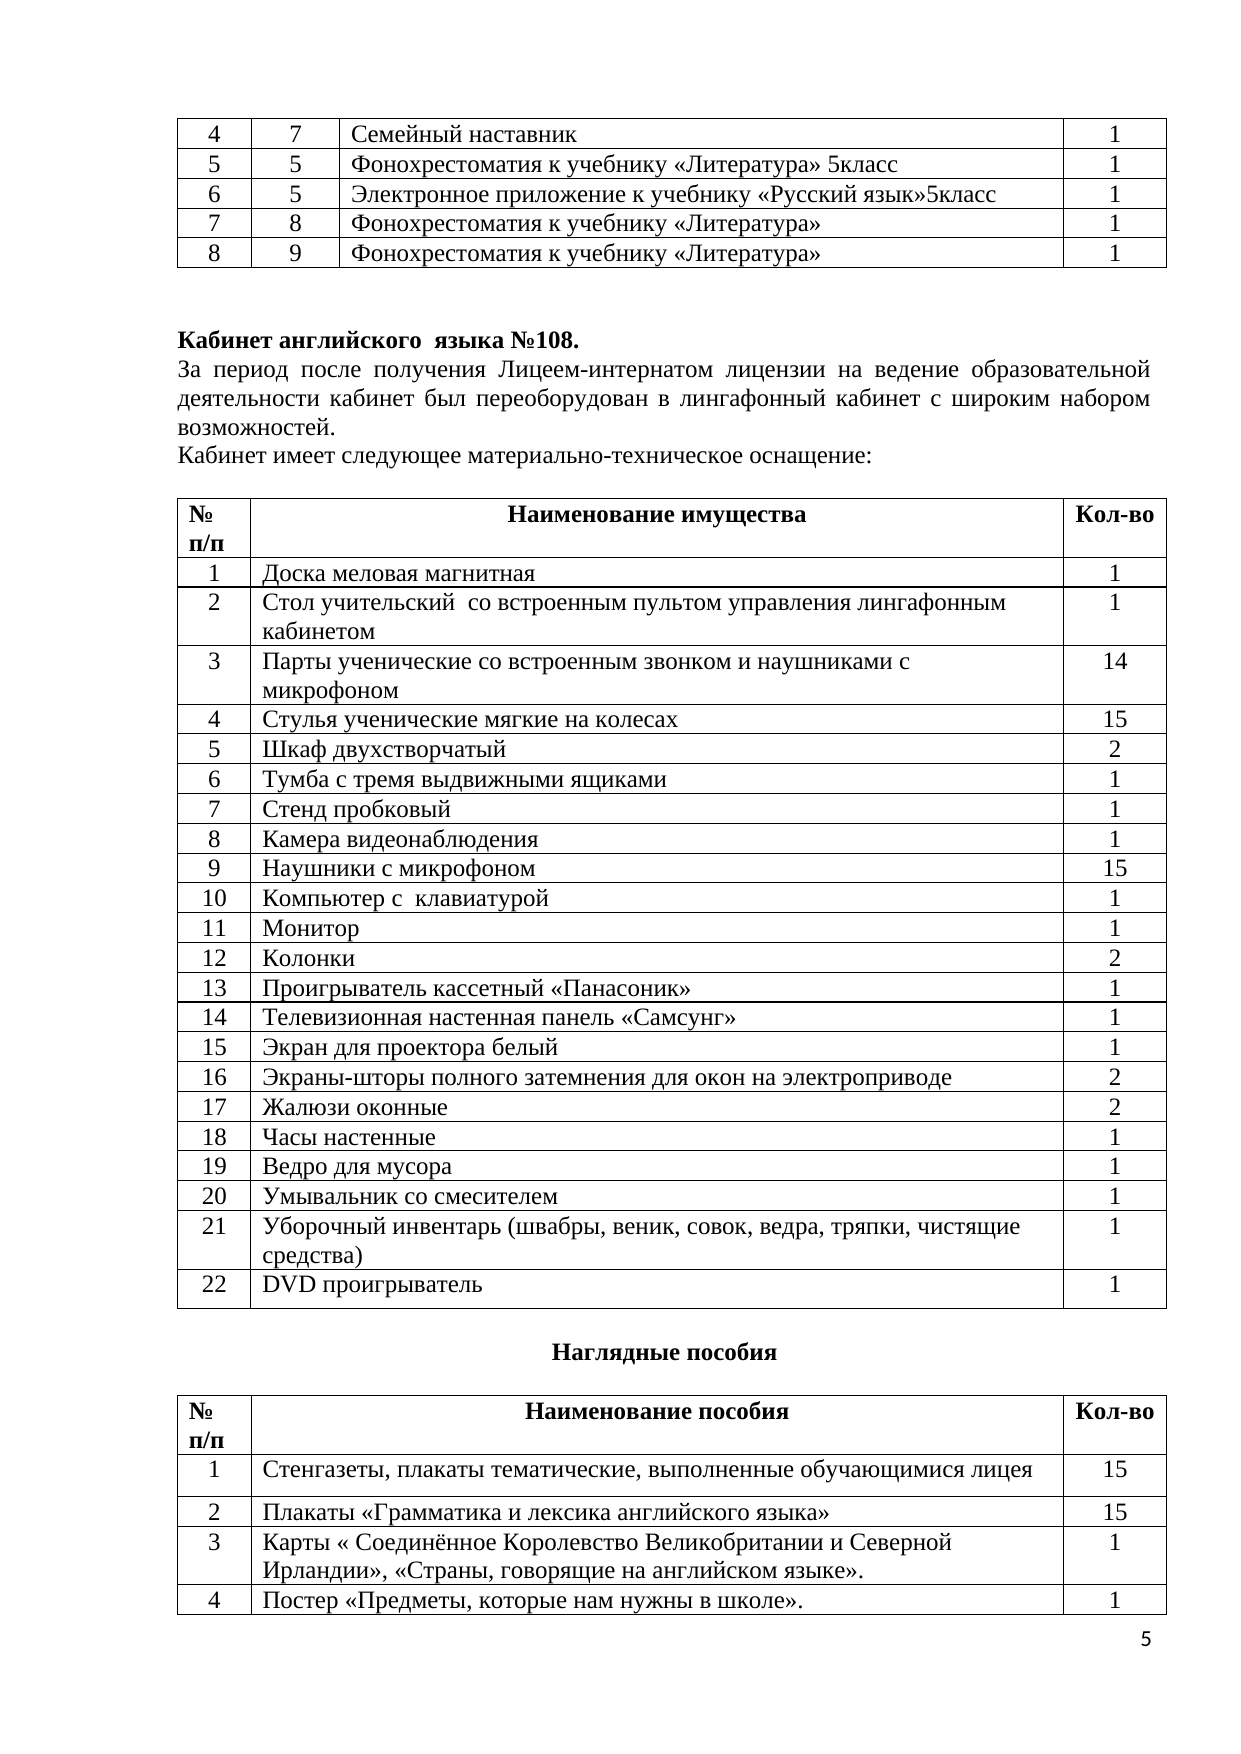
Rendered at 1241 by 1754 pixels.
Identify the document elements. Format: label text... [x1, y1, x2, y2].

table_cell Карты « Соединённое Королевство Великобритании и Северной Ирландии», «Страны, говорящие на английском языке». [252, 1527, 1063, 1584]
table_cell 13 [178, 973, 250, 1001]
table_cell 2 [1064, 1092, 1166, 1121]
table_cell 2 [1064, 943, 1166, 972]
table_cell 12 [178, 943, 250, 972]
table_cell 5 [178, 149, 251, 178]
table_cell Стулья ученические мягкие на колесах [251, 705, 1063, 733]
table_cell 4 [178, 1585, 251, 1614]
table_cell 15 [1064, 1497, 1166, 1526]
table_cell 1 [1064, 558, 1166, 586]
table_cell 7 [178, 209, 251, 237]
table_cell 1 [1064, 149, 1166, 178]
table_cell Доска меловая магнитная [251, 558, 1063, 586]
table_cell Плакаты «Грамматика и лексика английского языка» [252, 1497, 1063, 1526]
table_cell 3 [178, 1527, 251, 1584]
table_cell Экраны-шторы полного затемнения для окон на электроприводе [251, 1062, 1063, 1091]
table_cell 20 [178, 1181, 250, 1210]
table_cell 7 [252, 119, 339, 148]
table_header Кол-во [1064, 1396, 1166, 1453]
table_cell Стенд пробковый [251, 794, 1063, 823]
table_cell 4 [178, 119, 251, 148]
table_cell Часы настенные [251, 1122, 1063, 1150]
table_cell 1 [1064, 1151, 1166, 1180]
table_header Кол-во [1064, 499, 1166, 557]
table_cell 5 [252, 179, 339, 207]
table_cell Умывальник со смесителем [251, 1181, 1063, 1210]
table_cell 15 [178, 1032, 250, 1061]
table_cell Семейный наставник [340, 119, 1063, 148]
table_cell 1 [178, 1455, 251, 1496]
table_cell 1 [1064, 179, 1166, 207]
table_cell 1 [1064, 1270, 1166, 1308]
table_cell 9 [252, 238, 339, 267]
table_cell Наушники с микрофоном [251, 854, 1063, 882]
table_cell 7 [178, 794, 250, 823]
table_cell 1 [178, 558, 250, 586]
table_cell 1 [1064, 238, 1166, 267]
table_cell Камера видеонаблюдения [251, 824, 1063, 852]
table_cell Уборочный инвентарь (швабры, веник, совок, ведра, тряпки, чистящие средства) [251, 1211, 1063, 1268]
table_cell 1 [1064, 1211, 1166, 1268]
table_cell 21 [178, 1211, 250, 1268]
table_cell 6 [178, 764, 250, 793]
table_cell 1 [1064, 824, 1166, 852]
table_cell Фонохрестоматия к учебнику «Литература» [340, 209, 1063, 237]
table_cell 1 [1064, 764, 1166, 793]
table_header № п/п [178, 1396, 251, 1453]
table_cell 15 [1064, 705, 1166, 733]
table_cell 1 [1064, 119, 1166, 148]
table_cell 14 [178, 1003, 250, 1031]
table_cell 18 [178, 1122, 250, 1150]
table_cell 8 [178, 824, 250, 852]
table_cell Колонки [251, 943, 1063, 972]
table_cell 3 [178, 646, 250, 703]
table_cell Стенгазеты, плакаты тематические, выполненные обучающимися лицея [252, 1455, 1063, 1496]
table_cell Парты ученические со встроенным звонком и наушниками с микрофоном [251, 646, 1063, 703]
table_cell Стол учительский со встроенным пультом управления лингафонным кабинетом [251, 588, 1063, 645]
text Наглядные пособия [177, 1337, 1152, 1366]
table_cell 11 [178, 913, 250, 942]
table_cell 9 [178, 854, 250, 882]
table_cell 5 [178, 734, 250, 763]
table_cell 15 [1064, 854, 1166, 882]
table_cell 15 [1064, 1455, 1166, 1496]
table_cell 2 [1064, 1062, 1166, 1091]
table_cell 10 [178, 883, 250, 912]
table_cell Ведро для мусора [251, 1151, 1063, 1180]
text Кабинет имеет следующее материально-техническое оснащение: [177, 441, 1152, 469]
table_cell 17 [178, 1092, 250, 1121]
table_cell 2 [1064, 734, 1166, 763]
table_cell Тумба с тремя выдвижными ящиками [251, 764, 1063, 793]
table_cell 5 [252, 149, 339, 178]
table_cell 1 [1064, 883, 1166, 912]
table_cell 1 [1064, 588, 1166, 645]
table_cell 1 [1064, 973, 1166, 1001]
table_cell Проигрыватель кассетный «Панасоник» [251, 973, 1063, 1001]
text За период после получения Лицеем-интернатом лицензии на ведение образовательной деятельности кабинет был переоборудован в лингафонный кабинет с широким набором возможностей. [177, 354, 1152, 441]
table_cell Телевизионная настенная панель «Самсунг» [251, 1003, 1063, 1031]
table_cell Компьютер c клавиатурой [251, 883, 1063, 912]
table_cell 1 [1064, 1527, 1166, 1584]
table_cell Монитор [251, 913, 1063, 942]
table_cell Экран для проектора белый [251, 1032, 1063, 1061]
table_cell 1 [1064, 209, 1166, 237]
table_cell Фонохрестоматия к учебнику «Литература» 5класс [340, 149, 1063, 178]
table_header Наименование пособия [252, 1396, 1063, 1453]
table_cell 1 [1064, 794, 1166, 823]
table_cell Жалюзи оконные [251, 1092, 1063, 1121]
table_cell 1 [1064, 1181, 1166, 1210]
table_cell Постер «Предметы, которые нам нужны в школе». [252, 1585, 1063, 1614]
table_cell 1 [1064, 1003, 1166, 1031]
table_cell Электронное приложение к учебнику «Русский язык»5класс [340, 179, 1063, 207]
table_cell 1 [1064, 1585, 1166, 1614]
table_cell 22 [178, 1270, 250, 1308]
table_cell 2 [178, 1497, 251, 1526]
table_cell 14 [1064, 646, 1166, 703]
table_cell 8 [252, 209, 339, 237]
table_cell 1 [1064, 1032, 1166, 1061]
text Кабинет английского языка №108. [177, 326, 1152, 354]
table_header № п/п [178, 499, 250, 557]
table_cell Шкаф двухстворчатый [251, 734, 1063, 763]
table_cell 4 [178, 705, 250, 733]
table_cell 1 [1064, 1122, 1166, 1150]
table_cell 2 [178, 588, 250, 645]
table_cell 19 [178, 1151, 250, 1180]
table_cell Фонохрестоматия к учебнику «Литература» [340, 238, 1063, 267]
table_header Наименование имущества [251, 499, 1063, 557]
table_cell 8 [178, 238, 251, 267]
table_cell 1 [1064, 913, 1166, 942]
table_cell 16 [178, 1062, 250, 1091]
table_cell DVD проигрыватель [251, 1270, 1063, 1308]
table_cell 6 [178, 179, 251, 207]
